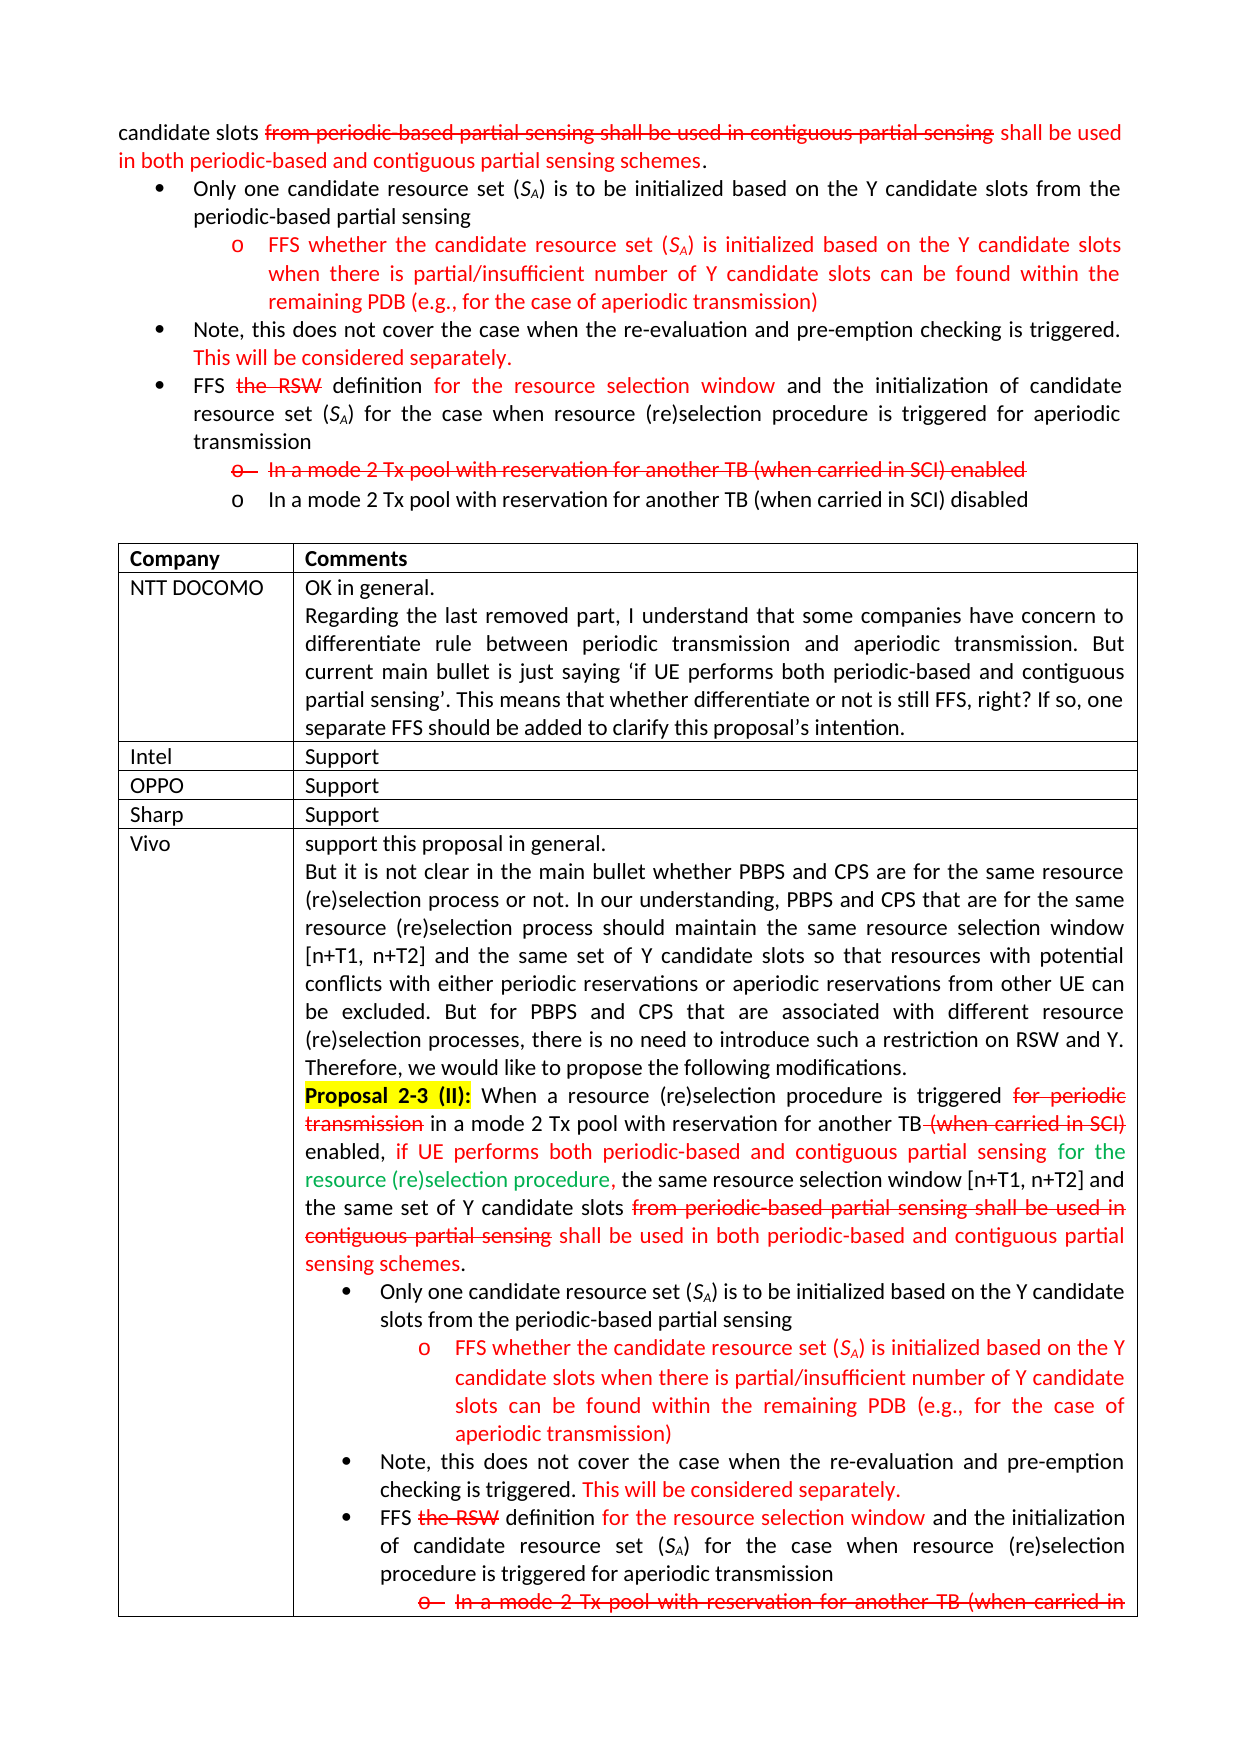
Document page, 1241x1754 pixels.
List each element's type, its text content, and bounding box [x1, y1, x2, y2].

table_cell Sharp [119, 800, 293, 828]
list Only one candidate resource set (SA) is to be initialized based on the Y candidate slots from the periodic-based partial sensing [156, 174, 1122, 230]
list FFS whether the candidate resource set (SA) is initialized based on the Y candidate slots when there is partial/insufficient number of Y candidate slots can be found within the remaining PDB (e.g., for the case of aperiodic transmission) [231, 230, 1122, 315]
list In a mode 2 Tx pool with reservation for another TB (when carried in SCI) enabled [231, 456, 1122, 485]
table_cell Intel [119, 742, 293, 770]
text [118, 118, 1122, 174]
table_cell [294, 829, 1137, 1616]
table_cell OK in general. Regarding the last removed part, I understand that some companies have concern to differentiate rule between periodic transmission and aperiodic transmission. But current main bullet is just saying ‘if UE performs both periodic-based and contiguous partial sensing’. This means that whether differentiate or not is still FFS, right? If so, one separate FFS should be added to clarify this proposal’s intention. [294, 573, 1137, 741]
table_cell NTT DOCOMO [119, 573, 293, 741]
table_cell Vivo [119, 829, 293, 1616]
table_cell OPPO [119, 771, 293, 799]
table_cell Support [294, 771, 1137, 799]
list In a mode 2 Tx pool with reservation for another TB (when carried in SCI) disabled [231, 485, 1122, 514]
table_cell Support [294, 742, 1137, 770]
table_header Comments [294, 544, 1137, 572]
list Note, this does not cover the case when the re-evaluation and pre-emption checking is triggered. This will be considered separately. [156, 315, 1122, 371]
table_cell Support [294, 800, 1137, 828]
list FFS the RSW definition for the resource selection window and the initialization of candidate resource set (SA) for the case when resource (re)selection procedure is triggered for aperiodic transmission [156, 371, 1122, 456]
table_header Company [119, 544, 293, 572]
